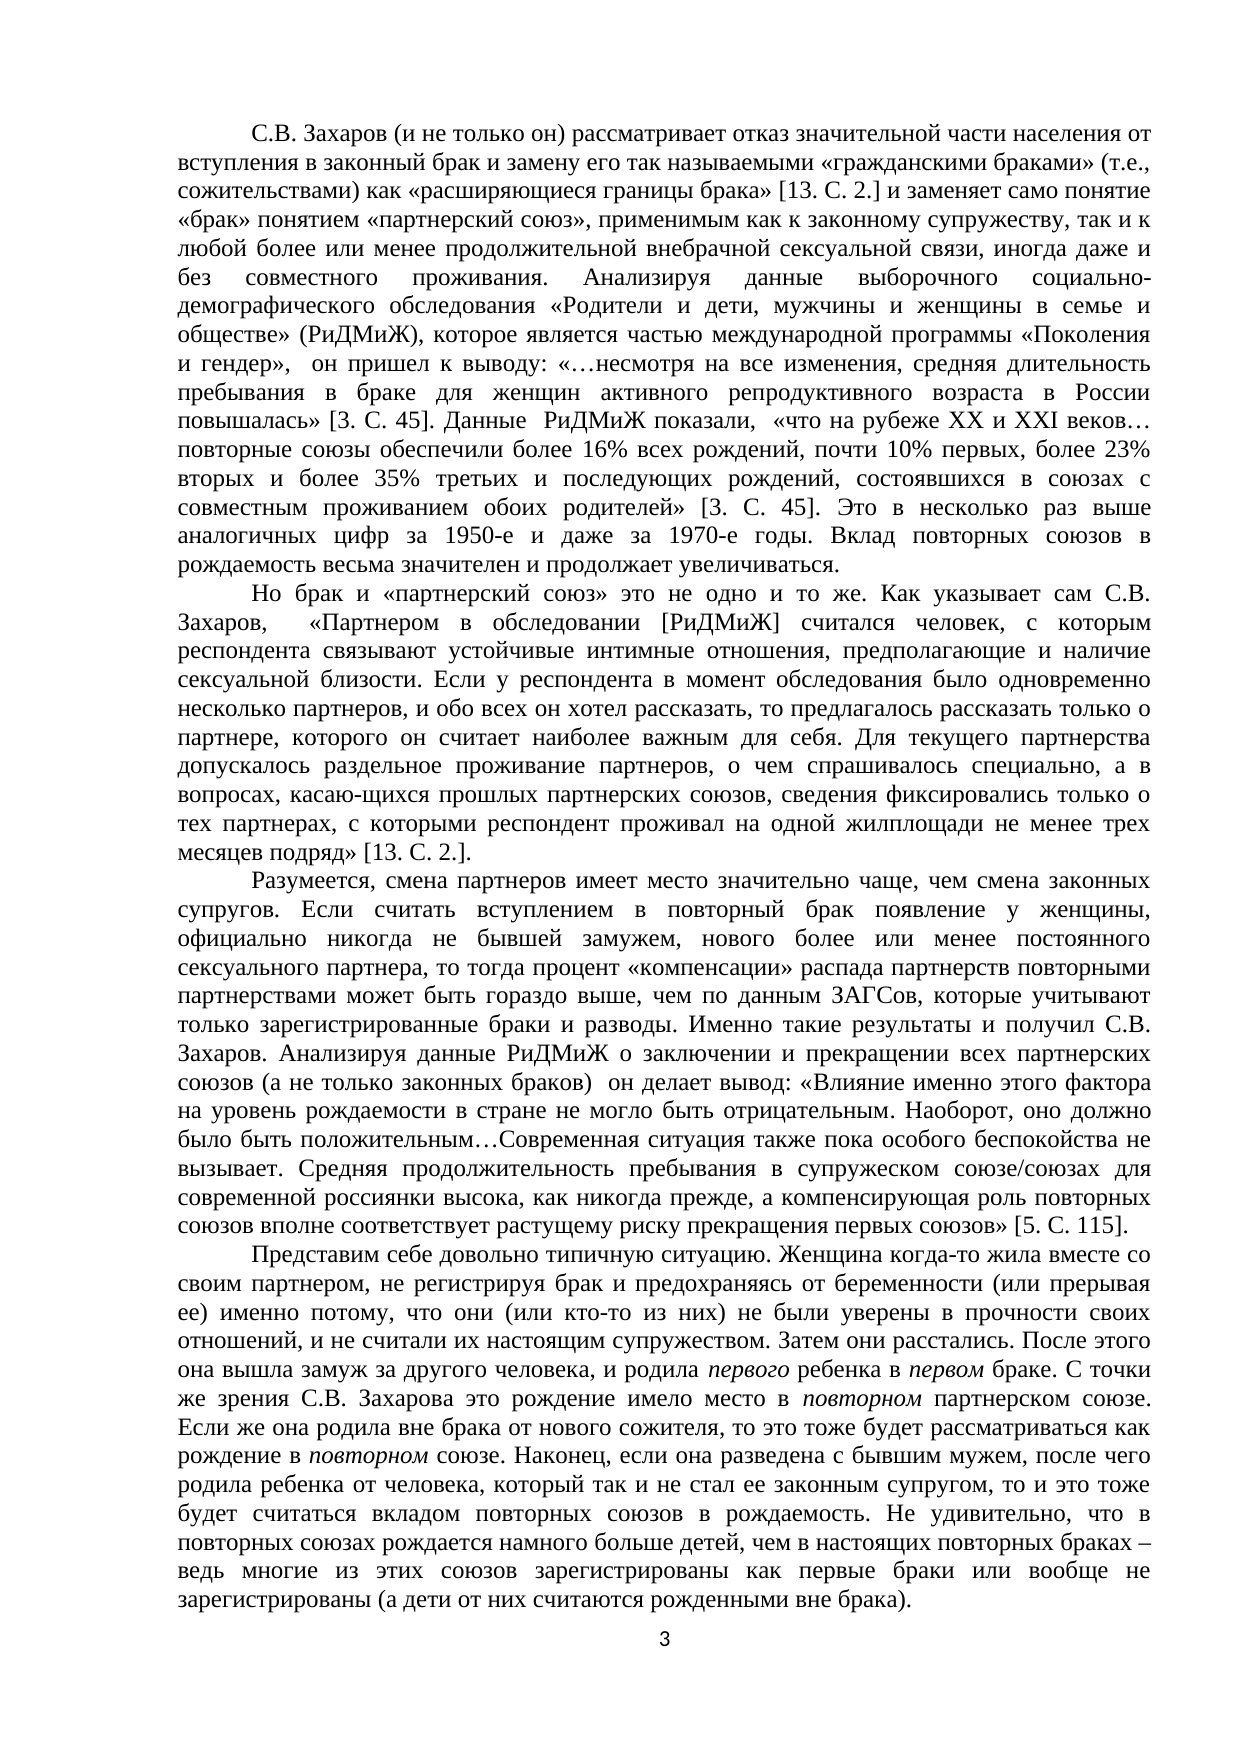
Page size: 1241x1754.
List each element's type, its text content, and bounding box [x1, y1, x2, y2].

text С.В. Захаров (и не только он) рассматривает отказ значительной части населения от вступления в законный брак и замену его так называемыми «гражданскими браками» (т.е., сожительствами) как «расширяющиеся границы брака» [13. С. 2.] и заменяет само понятие «брак» понятием «партнерский союз», применимым как к законному супружеству, так и к любой более или менее продолжительной внебрачной сексуальной связи, иногда даже и без совместного проживания. Анализируя данные выборочного социально-демографического обследования «Родители и дети, мужчины и женщины в семье и обществе» (РиДМиЖ), которое является частью международной программы «Поколения и гендер», он пришел к выводу: «…несмотря на все изменения, средняя длительность пребывания в браке для женщин активного репродуктивного возраста в России повышалась» [3. С. 45]. Данные РиДМиЖ показали, «что на рубеже XX и XXI веков… повторные союзы обеспечили более 16% всех рождений, почти 10% первых, более 23% вторых и более 35% третьих и последующих рождений, состоявшихся в союзах с совместным проживанием обоих родителей» [3. С. 45]. Это в несколько раз выше аналогичных цифр за 1950-е и даже за 1970-е годы. Вклад повторных союзов в рождаемость весьма значителен и продолжает увеличиваться. [177, 348, 1152, 578]
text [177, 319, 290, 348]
text Представим себе довольно типичную ситуацию. Женщина когда-то жила вместе со своим партнером, не регистрируя брак и предохраняясь от беременности (или прерывая ее) именно потому, что они (или кто-то из них) не были уверены в прочности своих отношений, и не считали их настоящим супружеством. Затем они расстались. После этого она вышла замуж за другого человека, и родила первого ребенка в первом браке. С точки же зрения С.В. Захарова это рождение имело место в повторном партнерском союзе. Если же она родила вне брака от нового сожителя, то это тоже будет рассматриваться как рождение в повторном союзе. Наконец, если она разведена с бывшим мужем, после чего родила ребенка от человека, который так и не стал ее законным супругом, то и это тоже будет считаться вкладом повторных союзов в рождаемость. Не удивительно, что в повторных союзах рождается намного больше детей, чем в настоящих повторных браках – ведь многие из этих союзов зарегистрированы как первые браки или вообще не зарегистрированы (а дети от них считаются рожденными вне брака). [177, 1239, 1152, 1613]
text Но брак и «партнерский союз» это не одно и то же. Как указывает сам С.В. Захаров, «Партнером в обследовании [РиДМиЖ] считался человек, с которым респондента связывают устойчивые интимные отношения, предполагающие и наличие сексуальной близости. Если у респондента в момент обследования было одновременно несколько партнеров, и обо всех он хотел рассказать, то предлагалось рассказать только о партнере, которого он считает наиболее важным для себя. Для текущего партнерства допускалось раздельное проживание партнеров, о чем спрашивалось специально, а в вопросах, касаю-щихся прошлых партнерских союзов, сведения фиксировались только о тех партнерах, с которыми респондент проживал на одной жилплощади не менее трех месяцев подряд» [13. С. 2.]. [177, 578, 1152, 866]
text Разумеется, смена партнеров имеет место значительно чаще, чем смена законных супругов. Если считать вступлением в повторный брак появление у женщины, официально никогда не бывшей замужем, нового более или менее постоянного сексуального партнера, то тогда процент «компенсации» распада партнерств повторными партнерствами может быть гораздо выше, чем по данным ЗАГСов, которые учитывают только зарегистрированные браки и разводы. Именно такие результаты и получил С.В. Захаров. Анализируя данные РиДМиЖ о заключении и прекращении всех партнерских союзов (а не только законных браков) он делает вывод: «Влияние именно этого фактора на уровень рождаемости в стране не могло быть отрицательным. Наоборот, оно должно было быть положительным…Современная ситуация также пока особого беспокойства не вызывает. Средняя продолжительность пребывания в супружеском союзе/союзах для современной россиянки высока, как никогда прежде, а компенсирующая роль повторных союзов вполне соответствует растущему риску прекращения первых союзов» [5. С. 115]. [177, 866, 1152, 1239]
text С.В. Захаров (и не только он) рассматривает отказ значительной части населения от вступления в законный брак и замену его так называемыми «гражданскими браками» (т.е., сожительствами) как «расширяющиеся границы брака» [13. С. 2.] и заменяет само понятие «брак» понятием «партнерский союз», применимым как к законному супружеству, так и к любой более или менее продолжительной внебрачной сексуальной связи, иногда даже и без совместного проживания. Анализируя данные выборочного социально-демографического обследования «Родители и дети, мужчины и женщины в семье и обществе» (РиДМиЖ), которое является частью международной программы «Поколения и гендер», он пришел к выводу: «…несмотря на все изменения, средняя длительность пребывания в браке для женщин активного репродуктивного возраста в России повышалась» [3. С. 45]. Данные РиДМиЖ показали, «что на рубеже XX и XXI веков… повторные союзы обеспечили более 16% всех рождений, почти 10% первых, более 23% вторых и более 35% третьих и последующих рождений, состоявшихся в союзах с совместным проживанием обоих родителей» [3. С. 45]. Это в несколько раз выше аналогичных цифр за 1950-е и даже за 1970-е годы. Вклад повторных союзов в рождаемость весьма значителен и продолжает увеличиваться. [177, 118, 1152, 319]
